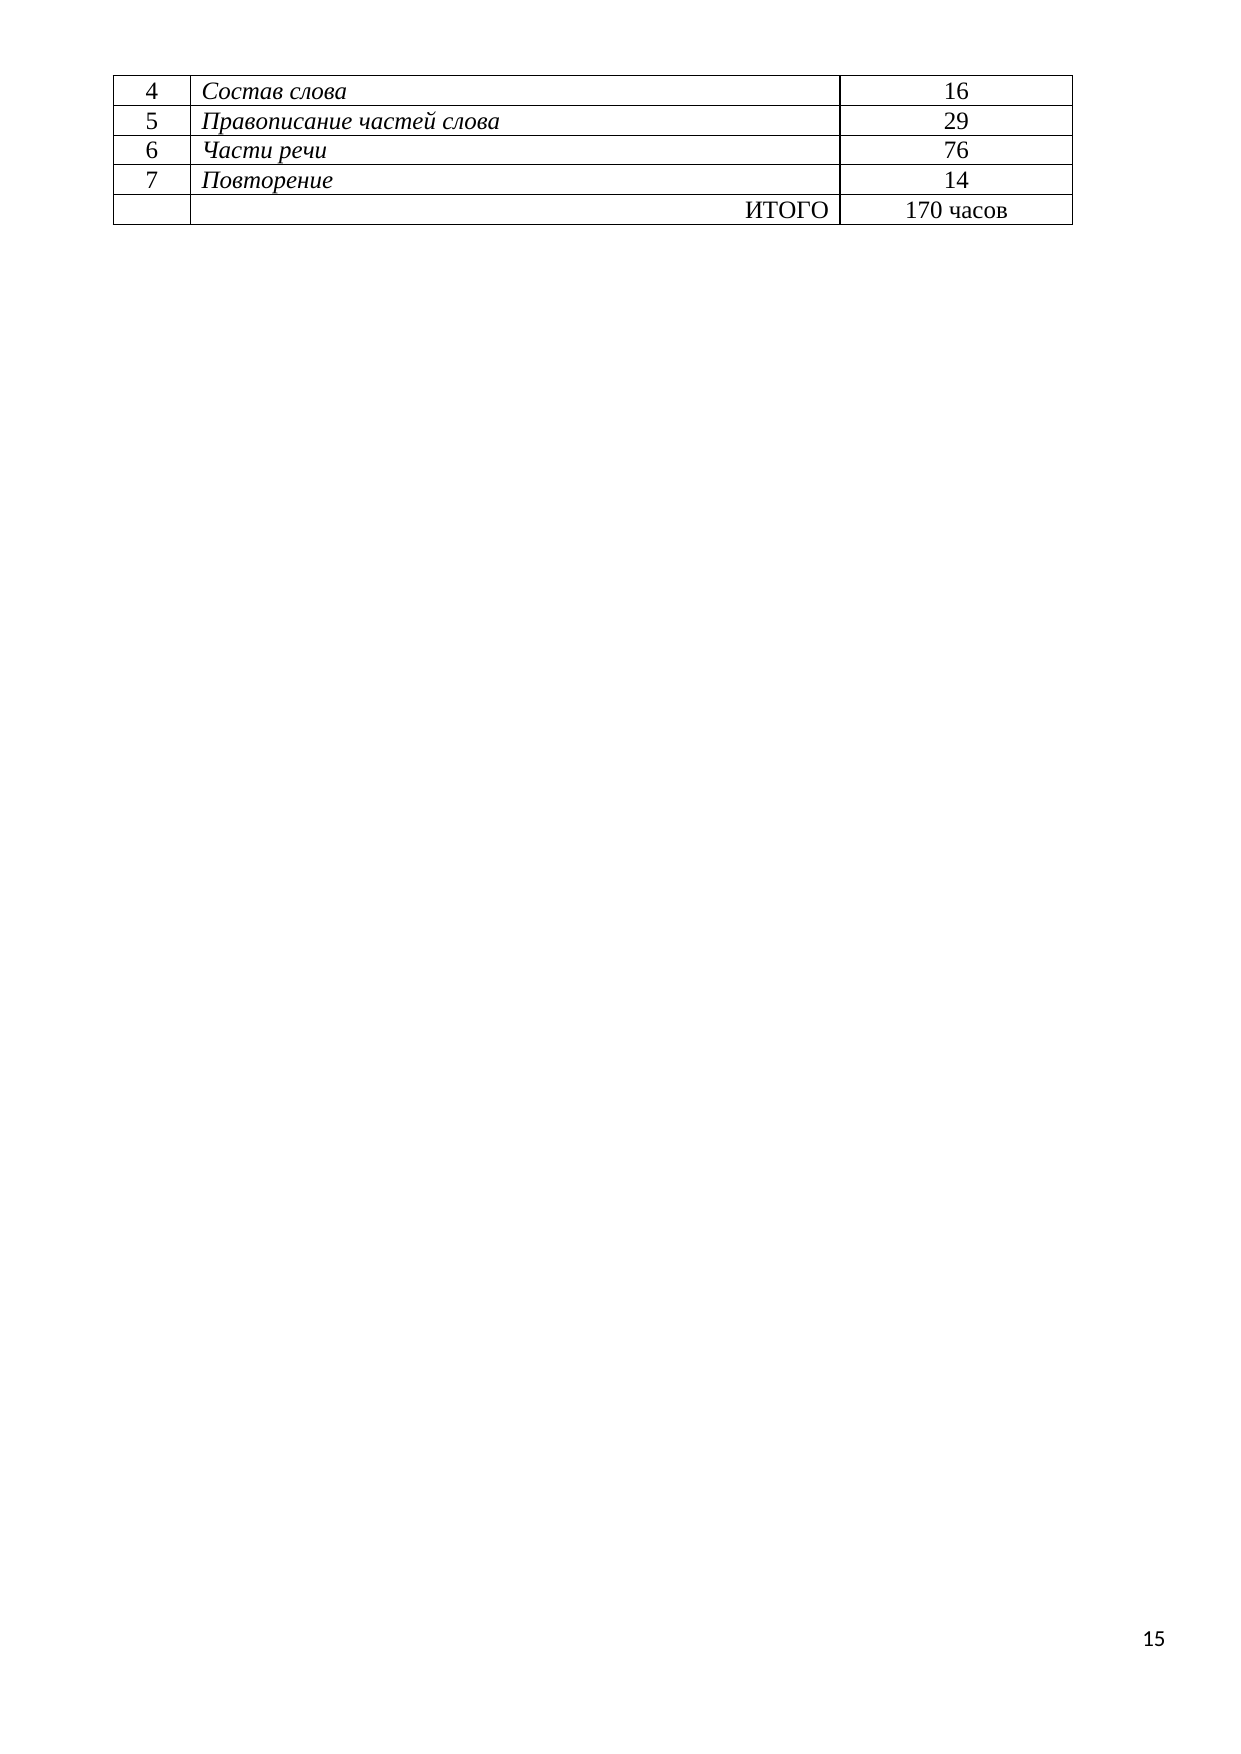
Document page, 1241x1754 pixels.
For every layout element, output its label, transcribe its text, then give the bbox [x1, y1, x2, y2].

table_cell 5 [114, 106, 190, 134]
table_cell 4 [114, 76, 190, 105]
table_cell 6 [114, 136, 190, 164]
table_cell Повторение [191, 165, 839, 194]
table_cell Правописание частей слова [191, 106, 839, 134]
table_cell 14 [841, 165, 1072, 194]
table_cell 16 [841, 76, 1072, 105]
table_cell 76 [841, 136, 1072, 164]
table_cell Части речи [191, 136, 839, 164]
table_cell ИТОГО [191, 195, 839, 224]
table_cell Состав слова [191, 76, 839, 105]
table_cell 170 часов [841, 195, 1072, 224]
table_cell 7 [114, 165, 190, 194]
table_cell [114, 195, 190, 224]
table_cell 29 [841, 106, 1072, 134]
